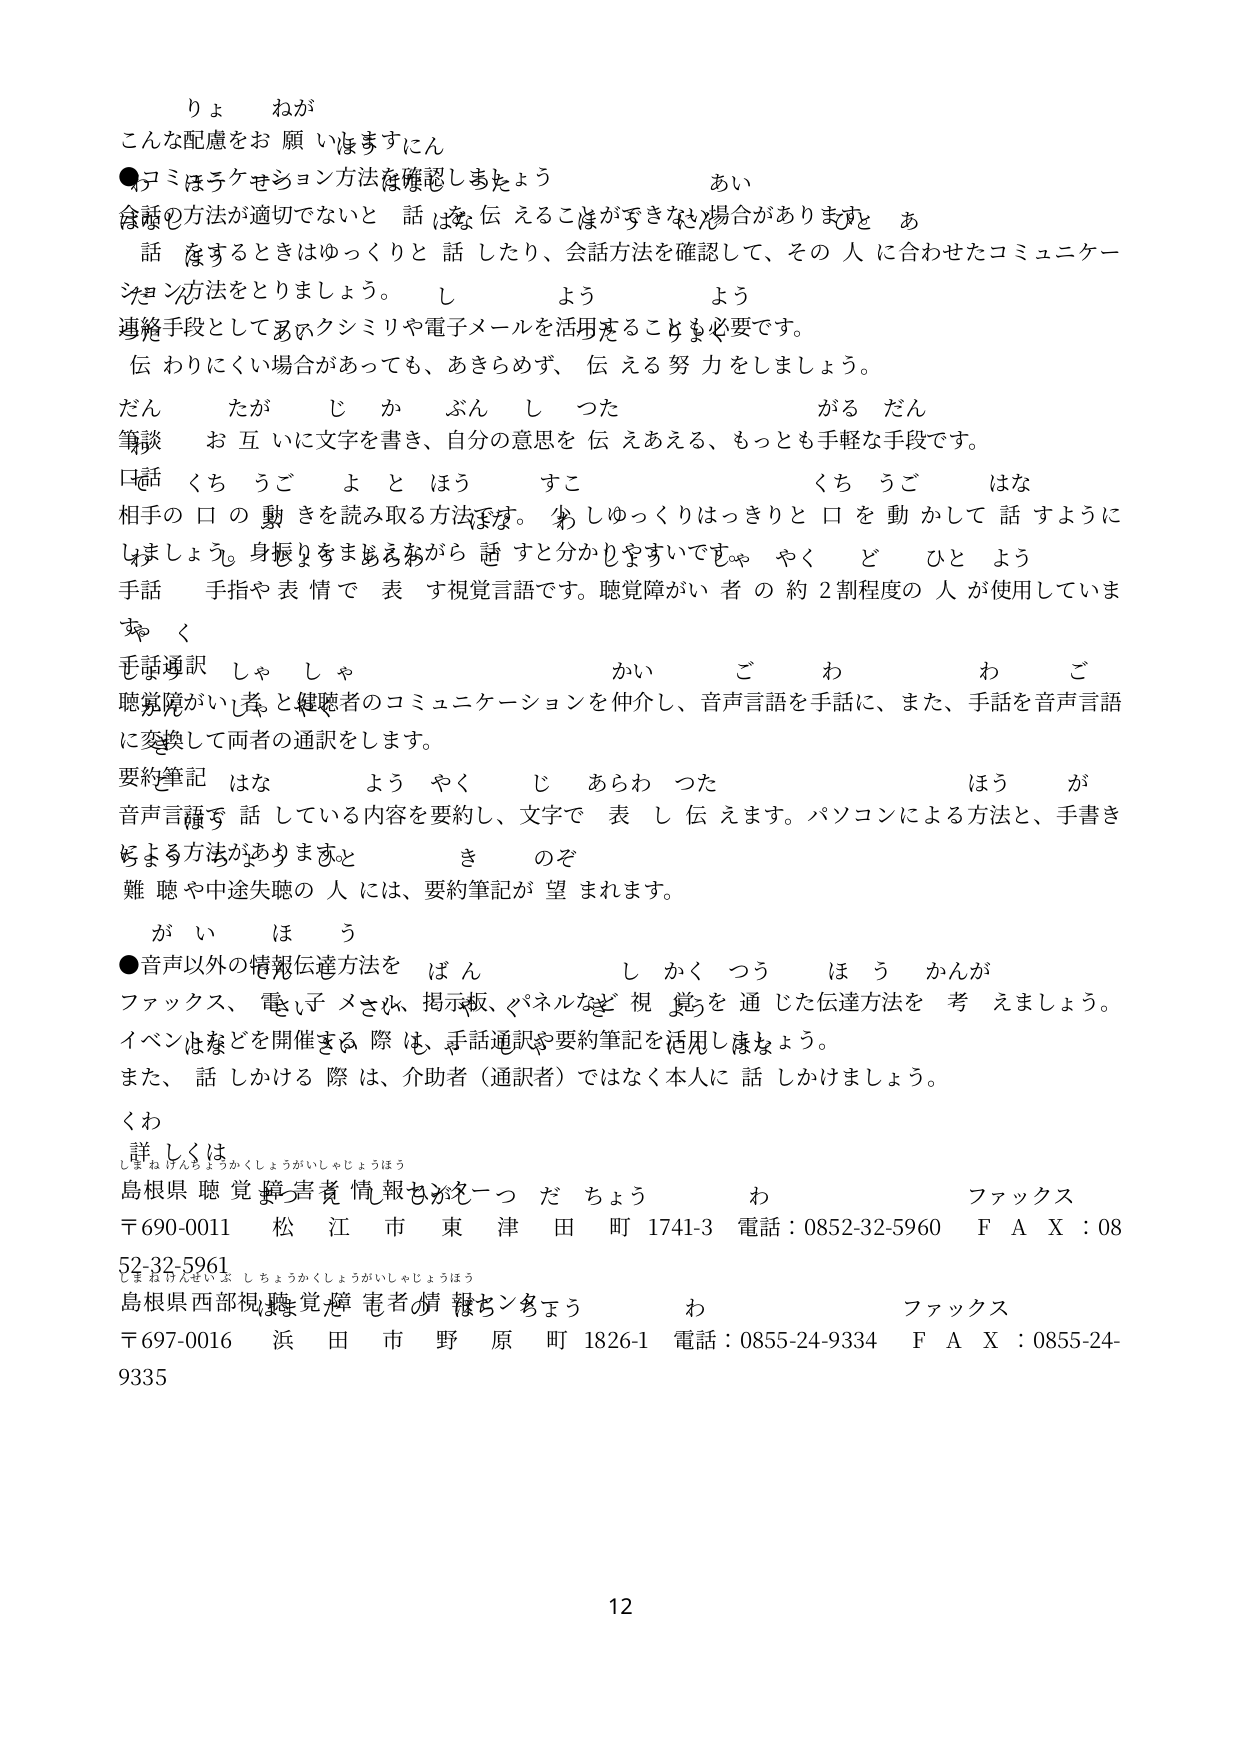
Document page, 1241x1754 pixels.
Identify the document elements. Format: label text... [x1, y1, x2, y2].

text わりにくいがあっても、あきらめず、えるをしましょう。 [118, 343, 1122, 381]
text のがでないとをえることができないがあります。 [118, 193, 1122, 231]
text こんなをおいします [118, 118, 1122, 156]
text をするときはゆっくりとしたり、をして、そのにわせたコミュニケーションをとりましょう。 [118, 231, 1122, 306]
text 〒690-0011 1741-3 ：0852-32-5960 ：0852-32-5961 [118, 1206, 1122, 1281]
text やですです。がいの2のがしています。 [118, 568, 1122, 643]
text センター [118, 1281, 1122, 1318]
text ●コミュニケーションをしましょう [118, 156, 1122, 193]
text また、しかけるは、（）ではなくにしかけましょう。 [118, 1056, 1122, 1093]
text センター [118, 1168, 1122, 1206]
text やのには、がまれます。 [118, 868, 1122, 906]
text がいとのコミュニケーションをし、をに、また、をにしてのをします。 [118, 643, 1122, 756]
text としてファクシミリやメールをすることもです。 [118, 306, 1122, 343]
text しくは [118, 1131, 1122, 1168]
text ののきをみるです。しゆっくりはっきりとをかしてすようにしましょう。りをまじえながらすとかりやすいです。 [118, 456, 1122, 568]
text ファックス、メール、、パネルなどをじたをえましょう。 [118, 981, 1122, 1018]
text 〒697-0016 1826-1 ：0855-24-9334 ：0855-24-9335 [118, 1318, 1122, 1393]
text でしているをし、でしえます。パソコンによると、きによるがあります。 [118, 756, 1122, 868]
text イベントなどをするは、やをしましょう。 [118, 1018, 1122, 1056]
text おいにをき、のをえあえる、もっともなです。 [118, 418, 1122, 456]
text ●のを [118, 943, 1122, 981]
